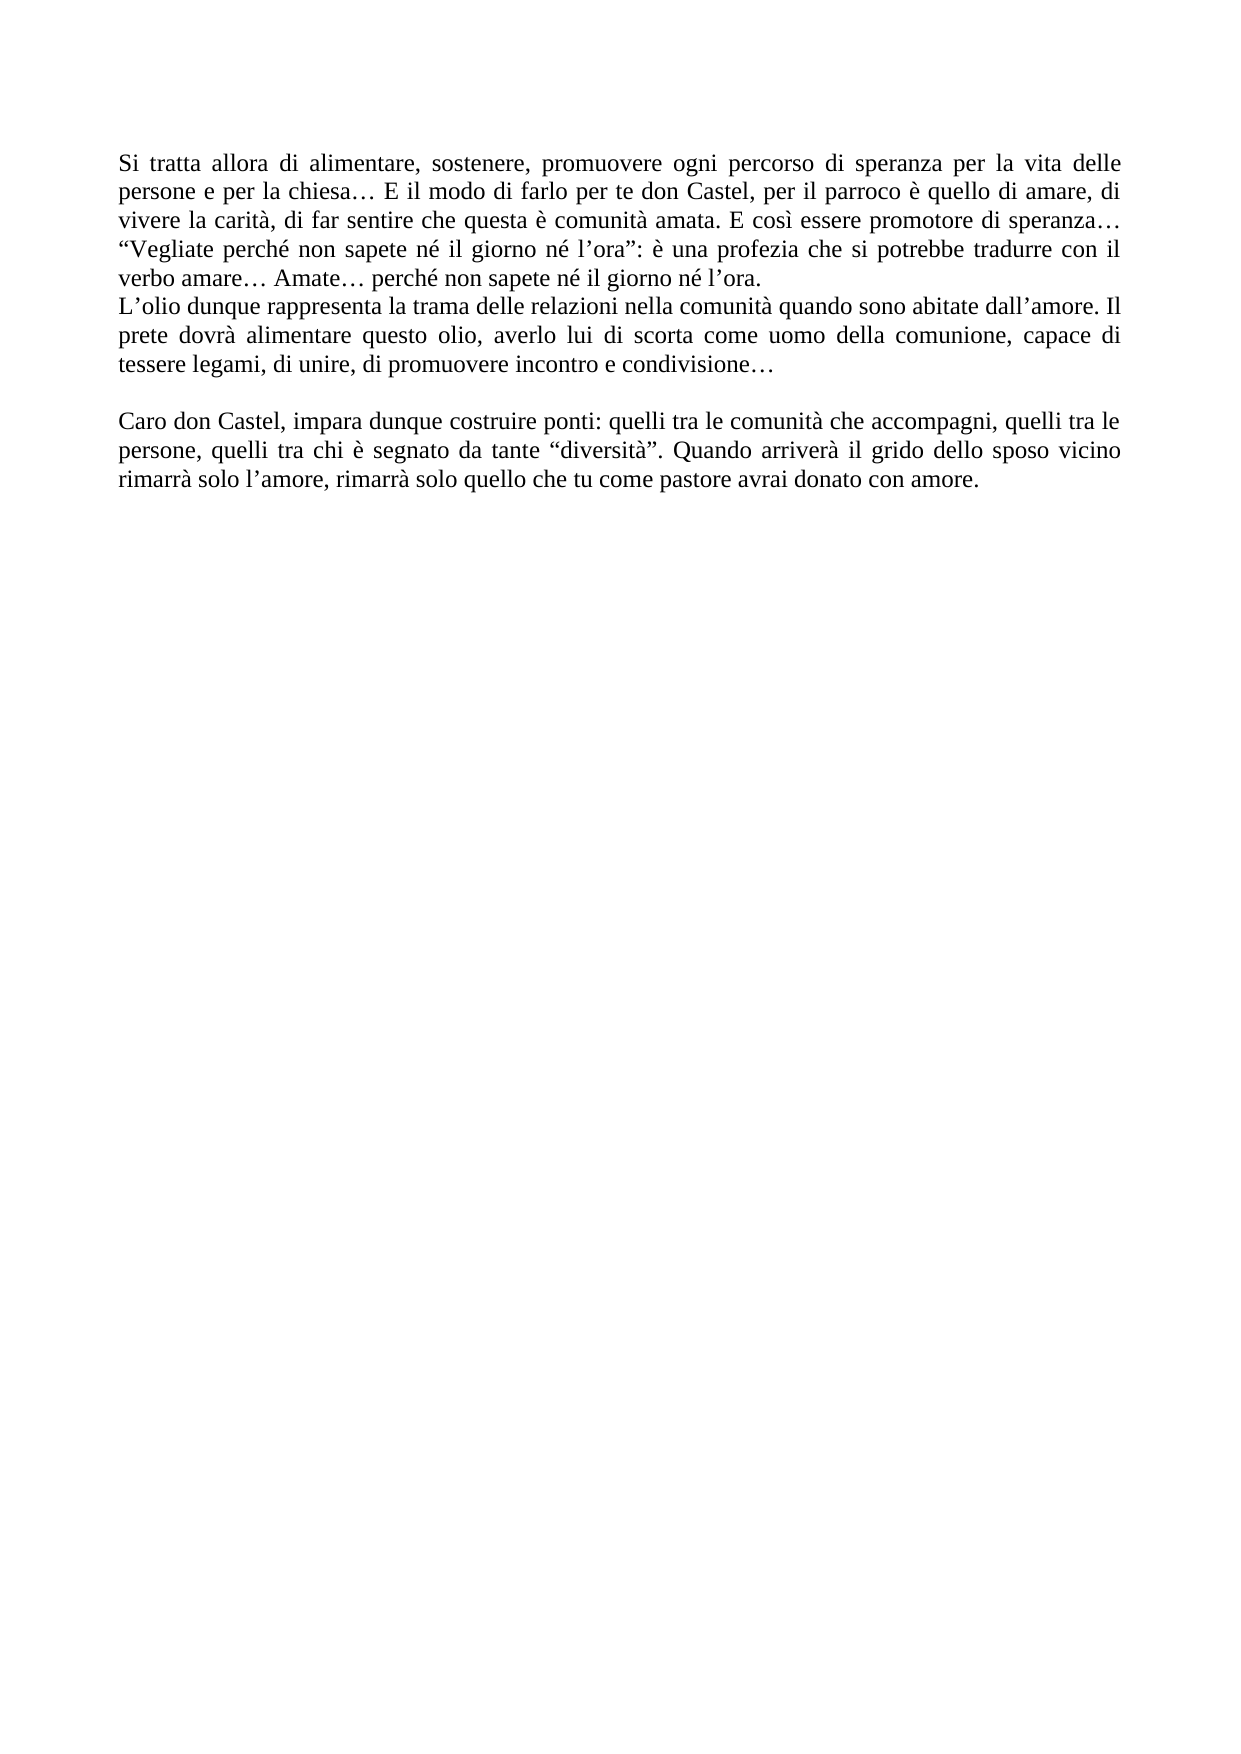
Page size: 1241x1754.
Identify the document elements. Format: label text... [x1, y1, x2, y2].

text Si tratta allora di alimentare, sostenere, promuovere ogni percorso di speranza per la vita delle persone e per la chiesa… E il modo di farlo per te don Castel, per il parroco è quello di amare, di vivere la carità, di far sentire che questa è comunità amata. E così essere promotore di speranza… “Vegliate perché non sapete né il giorno né l’ora”: è una profezia che si potrebbe tradurre con il verbo amare… Amate… perché non sapete né il giorno né l’ora. [118, 148, 1122, 291]
text Caro don Castel, impara dunque costruire ponti: quelli tra le comunità che accompagni, quelli tra le persone, quelli tra chi è segnato da tante “diversità”. Quando arriverà il grido dello sposo vicino rimarrà solo l’amore, rimarrà solo quello che tu come pastore avrai donato con amore. [118, 406, 1122, 493]
text L’olio dunque rappresenta la trama delle relazioni nella comunità quando sono abitate dall’amore. Il prete dovrà alimentare questo olio, averlo lui di scorta come uomo della comunione, capace di tessere legami, di unire, di promuovere incontro e condivisione… [118, 291, 1122, 378]
